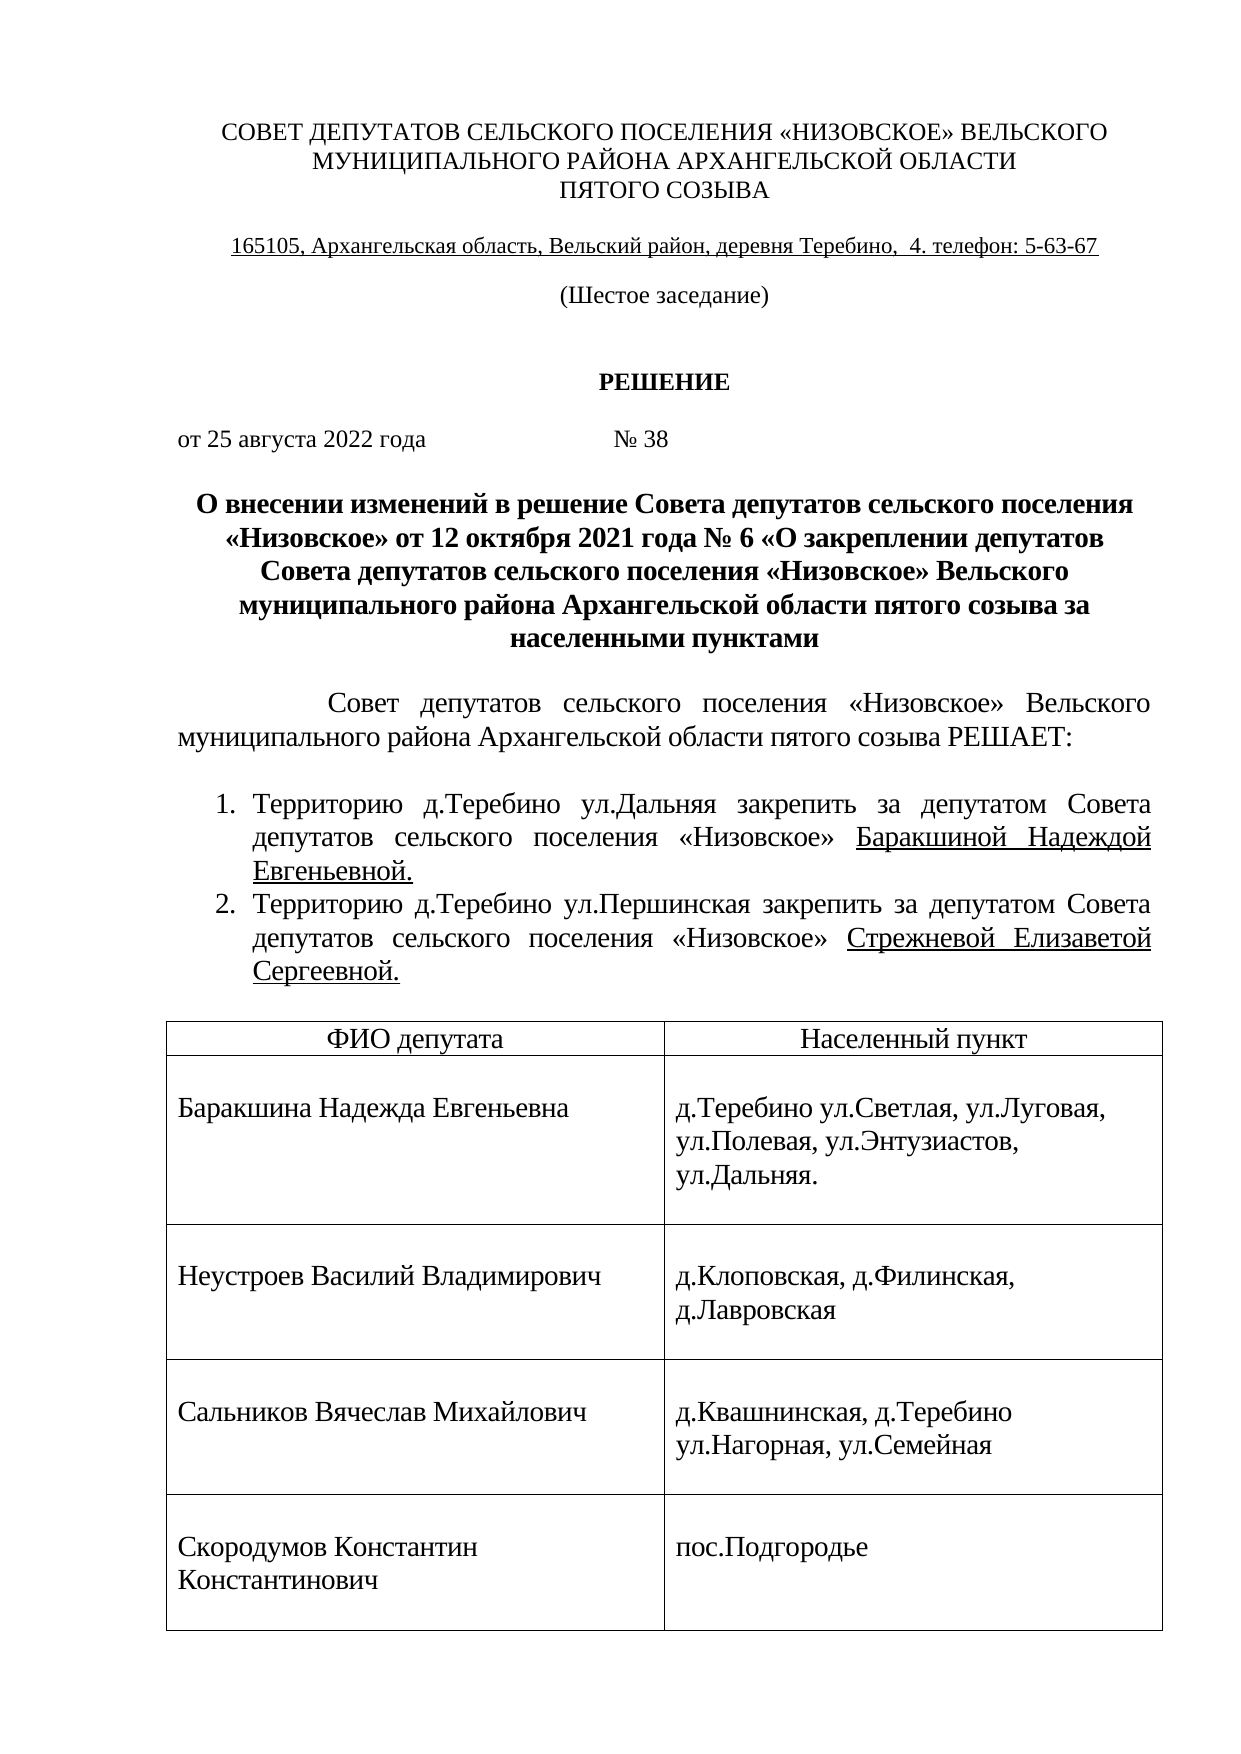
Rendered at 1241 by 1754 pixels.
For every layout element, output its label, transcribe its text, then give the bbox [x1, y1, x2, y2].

table_cell д.Теребино ул.Светлая, ул.Луговая, ул.Полевая, ул.Энтузиастов, ул.Дальняя. [665, 1056, 1162, 1224]
table_cell Неустроев Василий Владимирович [167, 1225, 664, 1359]
list Территорию д.Теребино ул.Першинская закрепить за депутатом Совета депутатов сельского поселения «Низовское» Стрежневой Елизаветой Сергеевной. [215, 886, 1152, 987]
table_cell пос.Подгородье [665, 1495, 1162, 1629]
table_header Населенный пункт [665, 1022, 1162, 1055]
text СОВЕТ ДЕПУТАТОВ СЕЛЬСКОГО ПОСЕЛЕНИЯ «НИЗОВСКОЕ» ВЕЛЬСКОГО МУНИЦИПАЛЬНОГО РАЙОНА АРХАНГЕЛЬСКОЙ ОБЛАСТИ [177, 117, 1152, 175]
text (Шестое заседание) [177, 280, 1152, 309]
text О внесении изменений в решение Совета депутатов сельского поселения «Низовское» от 12 октября 2021 года № 6 «О закреплении депутатов Совета депутатов сельского поселения «Низовское» Вельского муниципального района Архангельской области пятого созыва за населенными пунктами [177, 486, 1152, 654]
table_header ФИО депутата [167, 1022, 664, 1055]
text от 25 августа 2022 года № 38 [177, 424, 1152, 453]
text 165105, Архангельская область, Вельский район, деревня Теребино, 4. телефон: 5-63-67 [177, 232, 1152, 259]
table_cell д.Квашнинская, д.Теребино ул.Нагорная, ул.Семейная [665, 1360, 1162, 1494]
table_cell д.Клоповская, д.Филинская, д.Лавровская [665, 1225, 1162, 1359]
text ПЯТОГО СОЗЫВА [177, 175, 1152, 204]
list Территорию д.Теребино ул.Дальняя закрепить за депутатом Совета депутатов сельского поселения «Низовское» Баракшиной Надеждой Евгеньевной. [215, 786, 1152, 886]
table_cell Баракшина Надежда Евгеньевна [167, 1056, 664, 1224]
text Совет депутатов сельского поселения «Низовское» Вельского муниципального района Архангельской области пятого созыва РЕШАЕТ: [177, 685, 1152, 752]
table_cell Сальников Вячеслав Михайлович [167, 1360, 664, 1494]
table_cell Скородумов Константин Константинович [167, 1495, 664, 1629]
text РЕШЕНИЕ [177, 367, 1152, 395]
